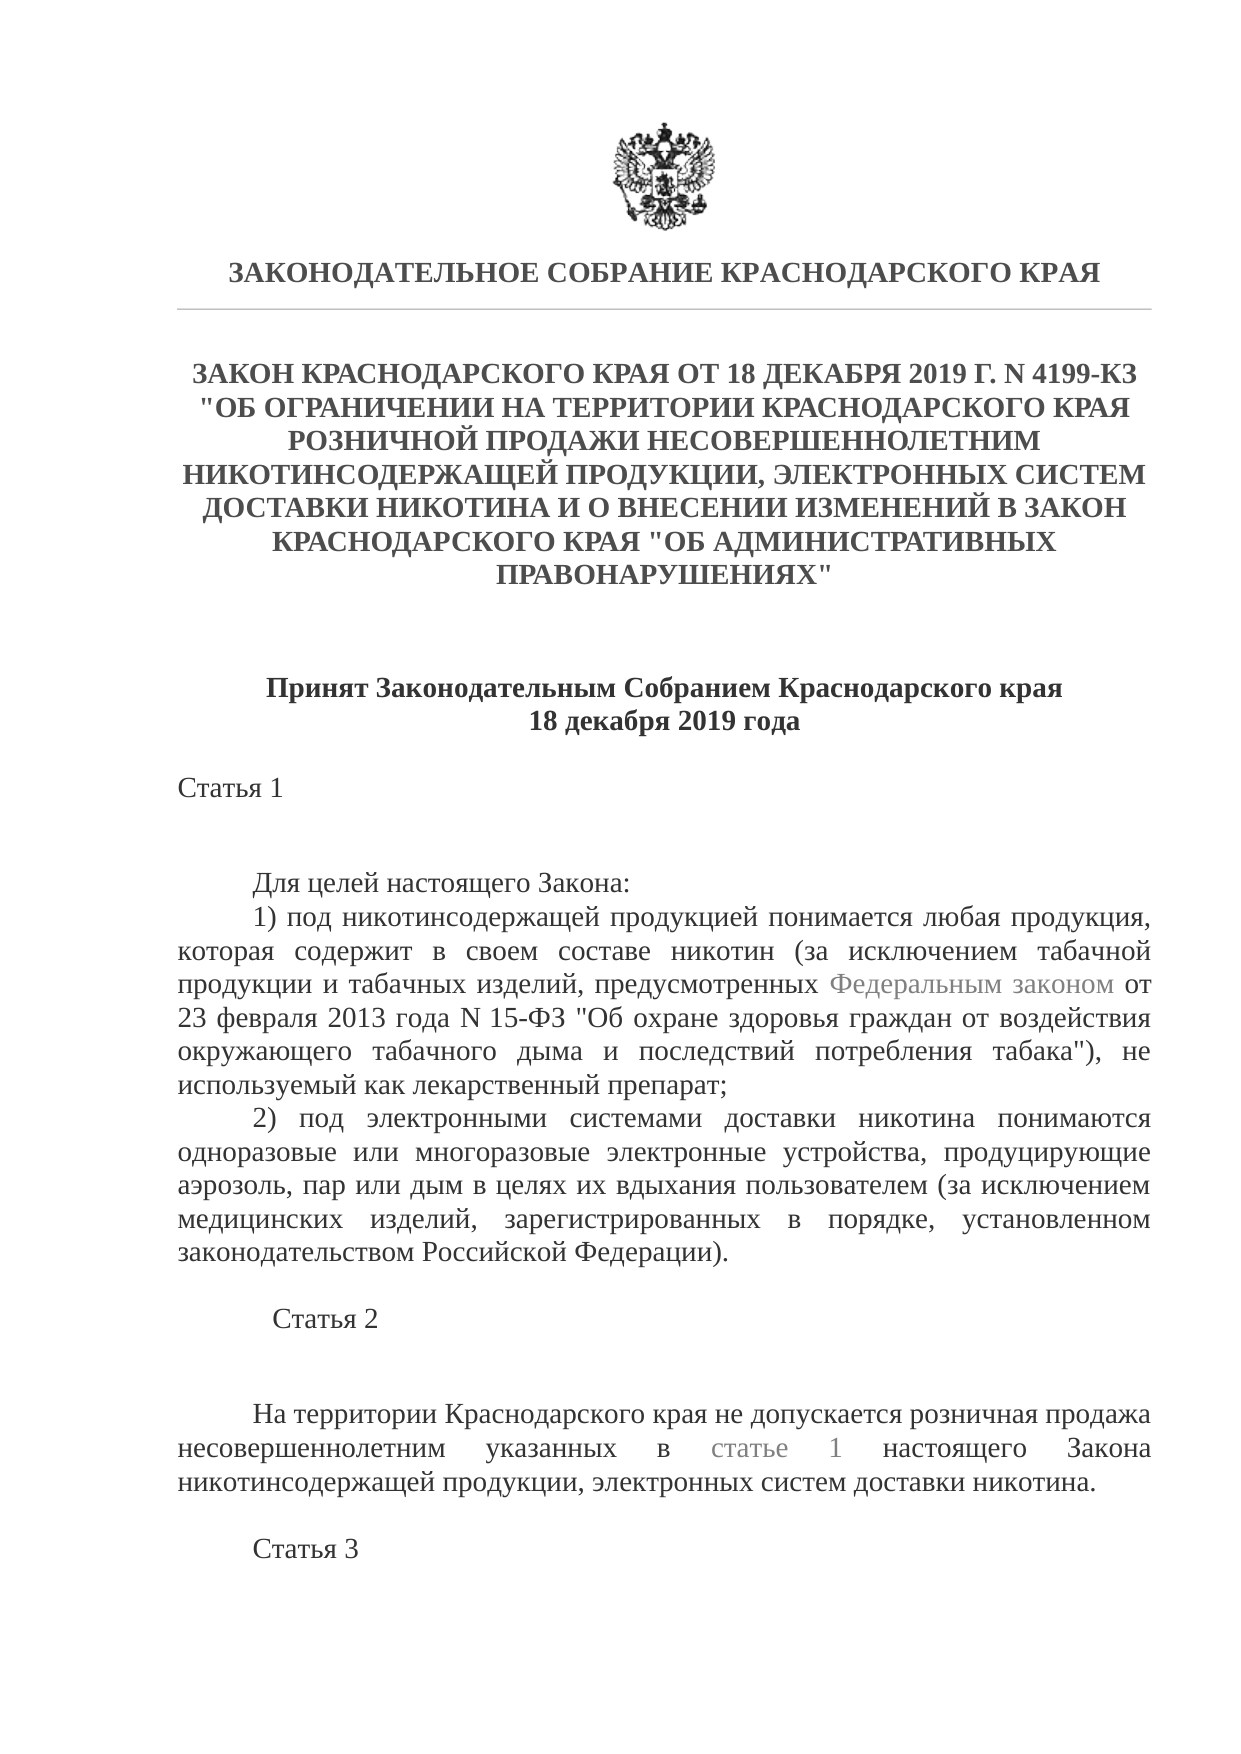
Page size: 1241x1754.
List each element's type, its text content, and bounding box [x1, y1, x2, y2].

text Статья 1 [177, 770, 1152, 804]
text 1) под никотинсодержащей продукцией понимается любая продукция, которая содержит в своем составе никотин (за исключением табачной продукции и табачных изделий, предусмотренных Федеральным законом от 23 февраля 2013 года N 15-ФЗ "Об охране здоровья граждан от воздействия окружающего табачного дыма и последствий потребления табака"), не используемый как лекарственный препарат; [177, 899, 1152, 1100]
text Законодательное Собрание Краснодарского края [177, 255, 1152, 289]
text Статья 2 [177, 1302, 1152, 1335]
text На территории Краснодарского края не допускается розничная продажа несовершеннолетним указанных в статье 1 настоящего Закона никотинсодержащей продукции, электронных систем доставки никотина. [177, 1397, 1152, 1497]
text Статья 3 [177, 1531, 1152, 1564]
text 2) под электронными системами доставки никотина понимаются одноразовые или многоразовые электронные устройства, продуцирующие аэрозоль, пар или дым в целях их вдыхания пользователем (за исключением медицинских изделий, зарегистрированных в порядке, установленном законодательством Российской Федерации). [177, 1100, 1152, 1268]
text Для целей настоящего Закона: [177, 866, 1152, 899]
picture [609, 118, 720, 239]
text Закон Краснодарского края от 18 декабря 2019 г. N 4199-КЗ "Об ограничении на территории Краснодарского края розничной продажи несовершеннолетним никотинсодержащей продукции, электронных систем доставки никотина и о внесении изменений в Закон Краснодарского края "Об административных правонарушениях" [177, 356, 1152, 591]
text Принят Законодательным Собранием Краснодарского края 18 декабря 2019 года [177, 670, 1152, 737]
